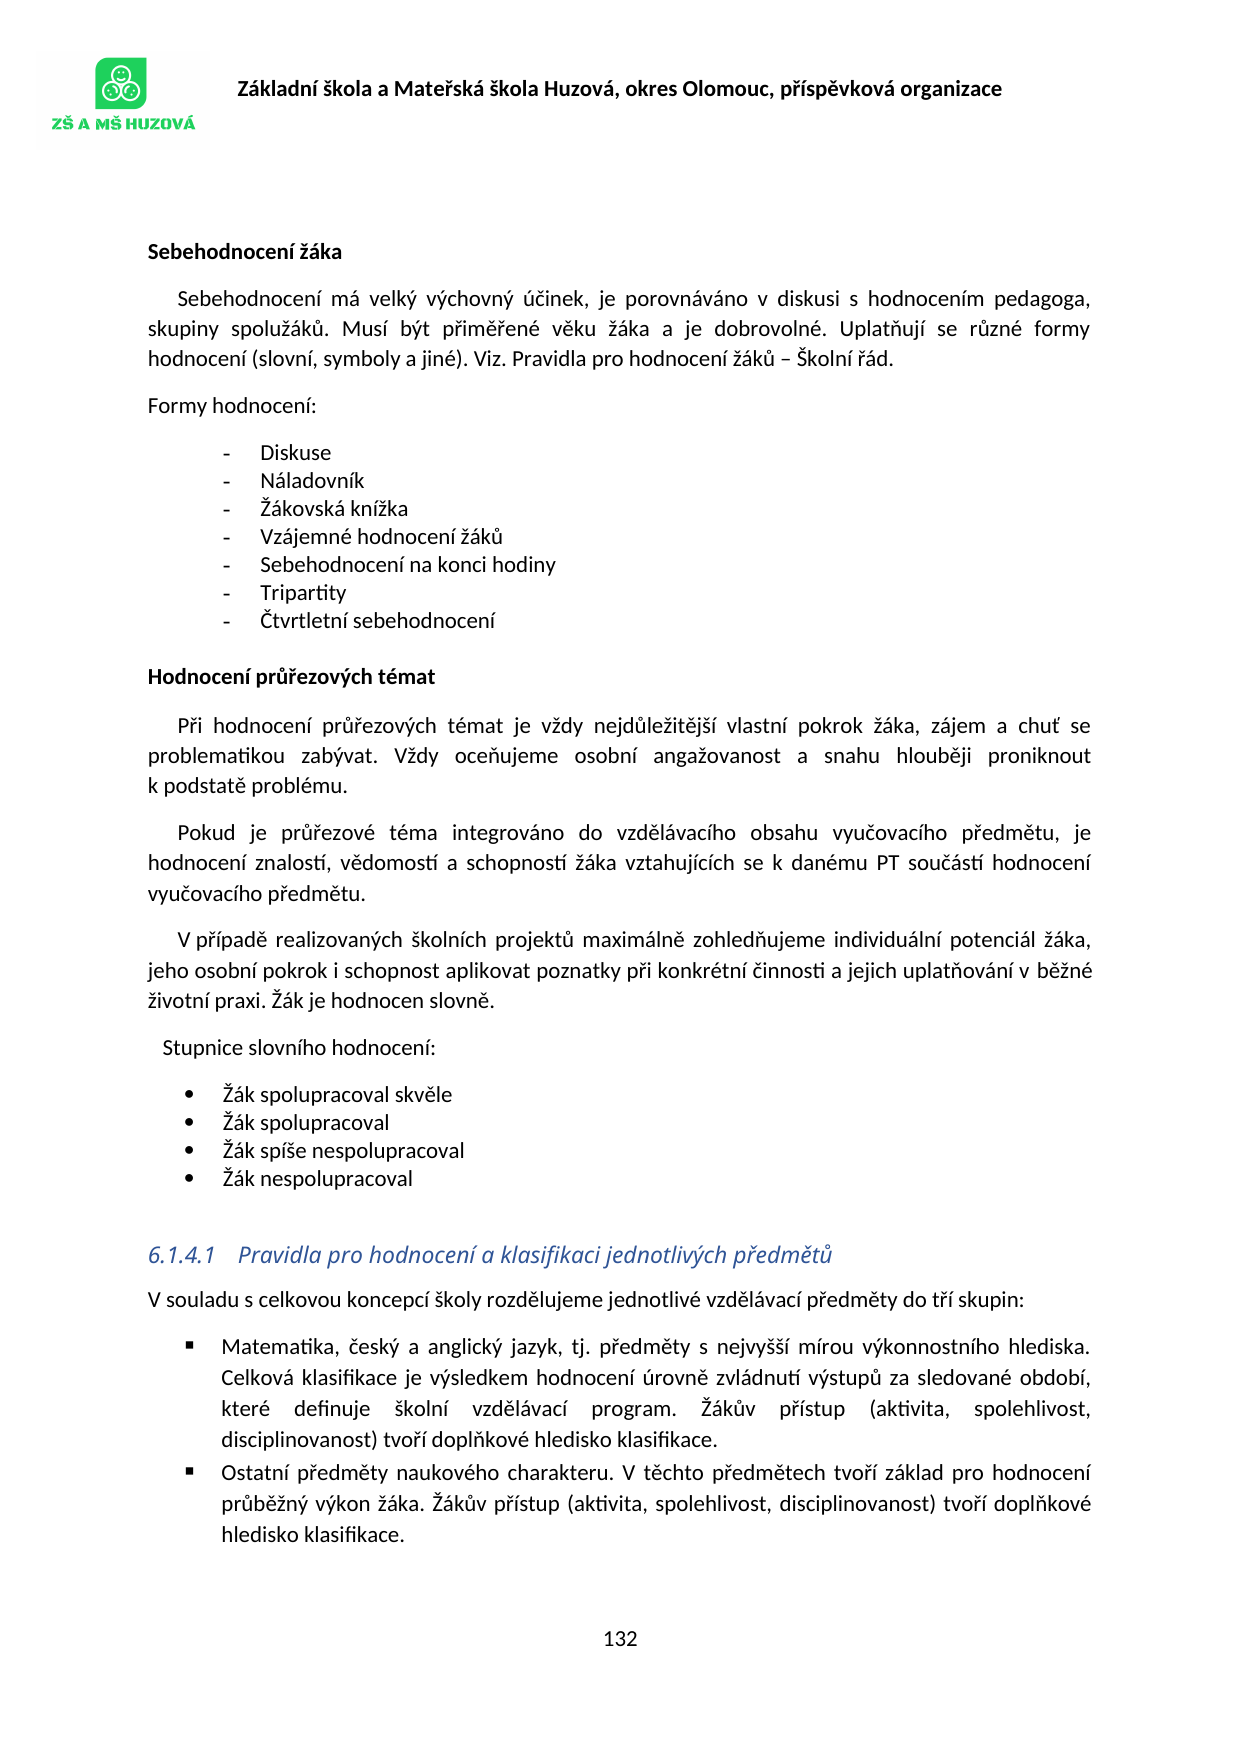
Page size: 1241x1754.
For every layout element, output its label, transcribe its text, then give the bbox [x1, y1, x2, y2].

list Náladovník [223, 466, 1092, 494]
text Stupnice slovního hodnocení: [148, 1033, 1092, 1061]
list Žák spolupracoval skvěle [185, 1080, 1092, 1108]
text Pokud je průřezové téma integrováno do vzdělávacího obsahu vyučovacího předmětu, je hodnocení znalostí, vědomostí a schopností žáka vztahujících se k danému PT součástí hodnocení vyučovacího předmětu. [148, 818, 1092, 907]
text Při hodnocení průřezových témat je vždy nejdůležitější vlastní pokrok žáka, zájem a chuť se problematikou zabývat. Vždy oceňujeme osobní angažovanost a snahu hlouběji proniknout k podstatě problému. [148, 711, 1092, 799]
list Ostatní předměty naukového charakteru. V těchto předmětech tvoří základ pro hodnocení průběžný výkon žáka. Žákův přístup (aktivita, spolehlivost, disciplinovanost) tvoří doplňkové hledisko klasifikace. [184, 1458, 1092, 1548]
list Vzájemné hodnocení žáků [223, 522, 1092, 550]
list Diskuse [223, 438, 1092, 466]
list Sebehodnocení na konci hodiny [223, 550, 1092, 578]
text V případě realizovaných školních projektů maximálně zohledňujeme individuální potenciál žáka, jeho osobní pokrok i schopnost aplikovat poznatky při konkrétní činnosti a jejich uplatňování v běžné životní praxi. Žák je hodnocen slovně. [148, 926, 1092, 1014]
text Sebehodnocení žáka [148, 237, 1092, 265]
text Formy hodnocení: [148, 391, 1092, 419]
picture [36, 51, 210, 150]
text V souladu s celkovou koncepcí školy rozdělujeme jednotlivé vzdělávací předměty do tří skupin: [148, 1285, 1092, 1313]
list Matematika, český a anglický jazyk, tj. předměty s nejvyšší mírou výkonnostního hlediska. Celková klasifikace je výsledkem hodnocení úrovně zvládnutí výstupů za sledované období, které definuje školní vzdělávací program. Žákův přístup (aktivita, spolehlivost, disciplinovanost) tvoří doplňkové hledisko klasifikace. [184, 1332, 1092, 1453]
list Žák spolupracoval [185, 1108, 1092, 1136]
text Sebehodnocení má velký výchovný účinek, je porovnáváno v diskusi s hodnocením pedagoga, skupiny spolužáků. Musí být přiměřené věku žáka a je dobrovolné. Uplatňují se různé formy hodnocení (slovní, symboly a jiné). Viz. Pravidla pro hodnocení žáků – Školní řád. [148, 284, 1092, 372]
list Žákovská knížka [223, 494, 1092, 522]
list Tripartity [223, 578, 1092, 606]
list Žák nespolupracoval [185, 1164, 1092, 1192]
text Hodnocení průřezových témat [148, 662, 1092, 690]
subtitle Pravidla pro hodnocení a klasifikaci jednotlivých předmětů [148, 1239, 1092, 1270]
list Čtvrtletní sebehodnocení [223, 606, 1092, 634]
list Žák spíše nespolupracoval [185, 1136, 1092, 1164]
